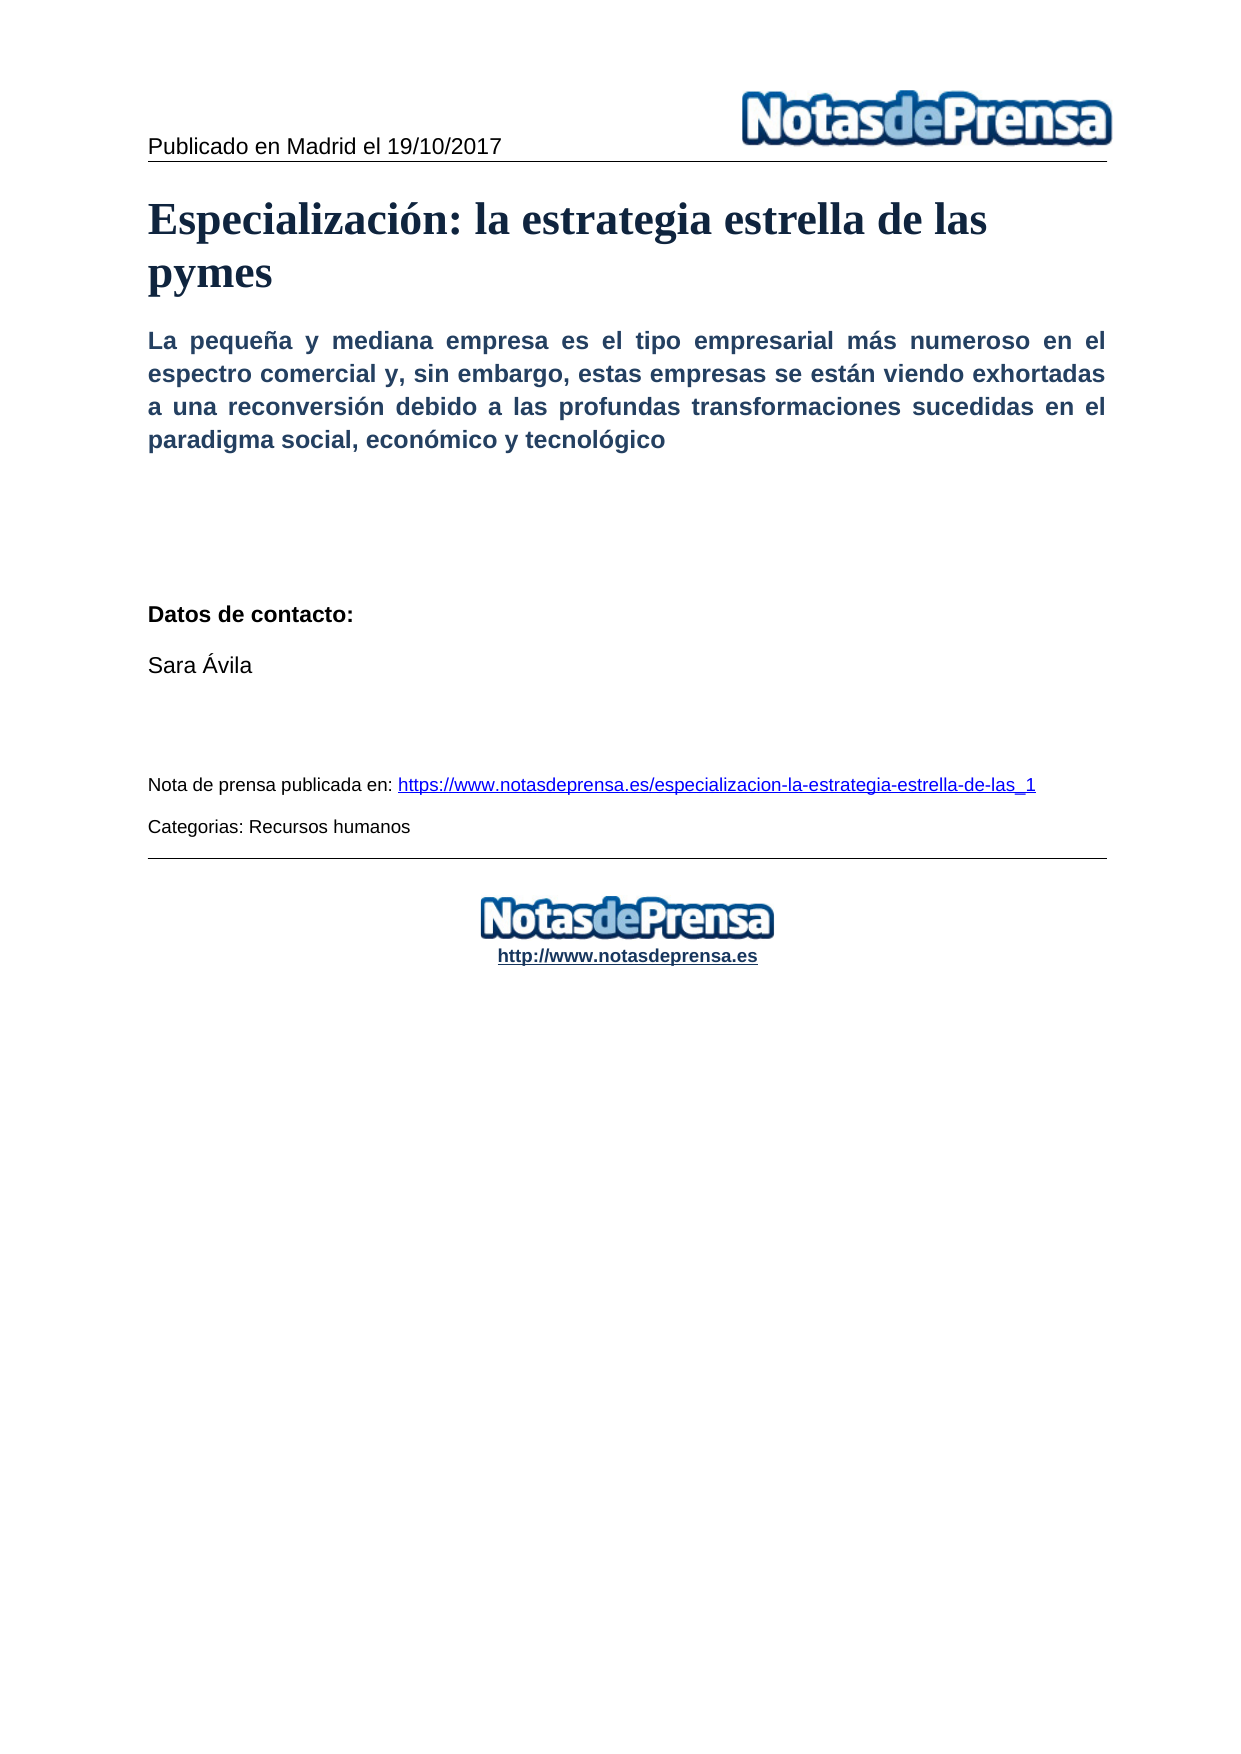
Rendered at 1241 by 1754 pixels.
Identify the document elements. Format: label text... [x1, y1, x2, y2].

text Publicado en Madrid el 19/10/2017 [148, 133, 1107, 161]
subtitle Especialización: la estrategia estrella de las pymes [148, 192, 1107, 297]
picture [480, 895, 775, 941]
text Categorias: Recursos humanos [148, 816, 1107, 837]
picture [742, 90, 1113, 148]
text Sara Ávila [148, 652, 1063, 679]
text Nota de prensa publicada en: https://www.notasdeprensa.es/especializacion-la-estrategia-estrella-de-las_1 [148, 773, 1107, 795]
subtitle La pequeña y mediana empresa es el tipo empresarial más numeroso en el espectro comercial y, sin embargo, estas empresas se están viendo exhortadas a una reconversión debido a las profundas transformaciones sucedidas en el paradigma social, económico y tecnológico [148, 326, 1107, 454]
text Datos de contacto: [148, 601, 1107, 628]
text http://www.notasdeprensa.es [148, 945, 1107, 967]
